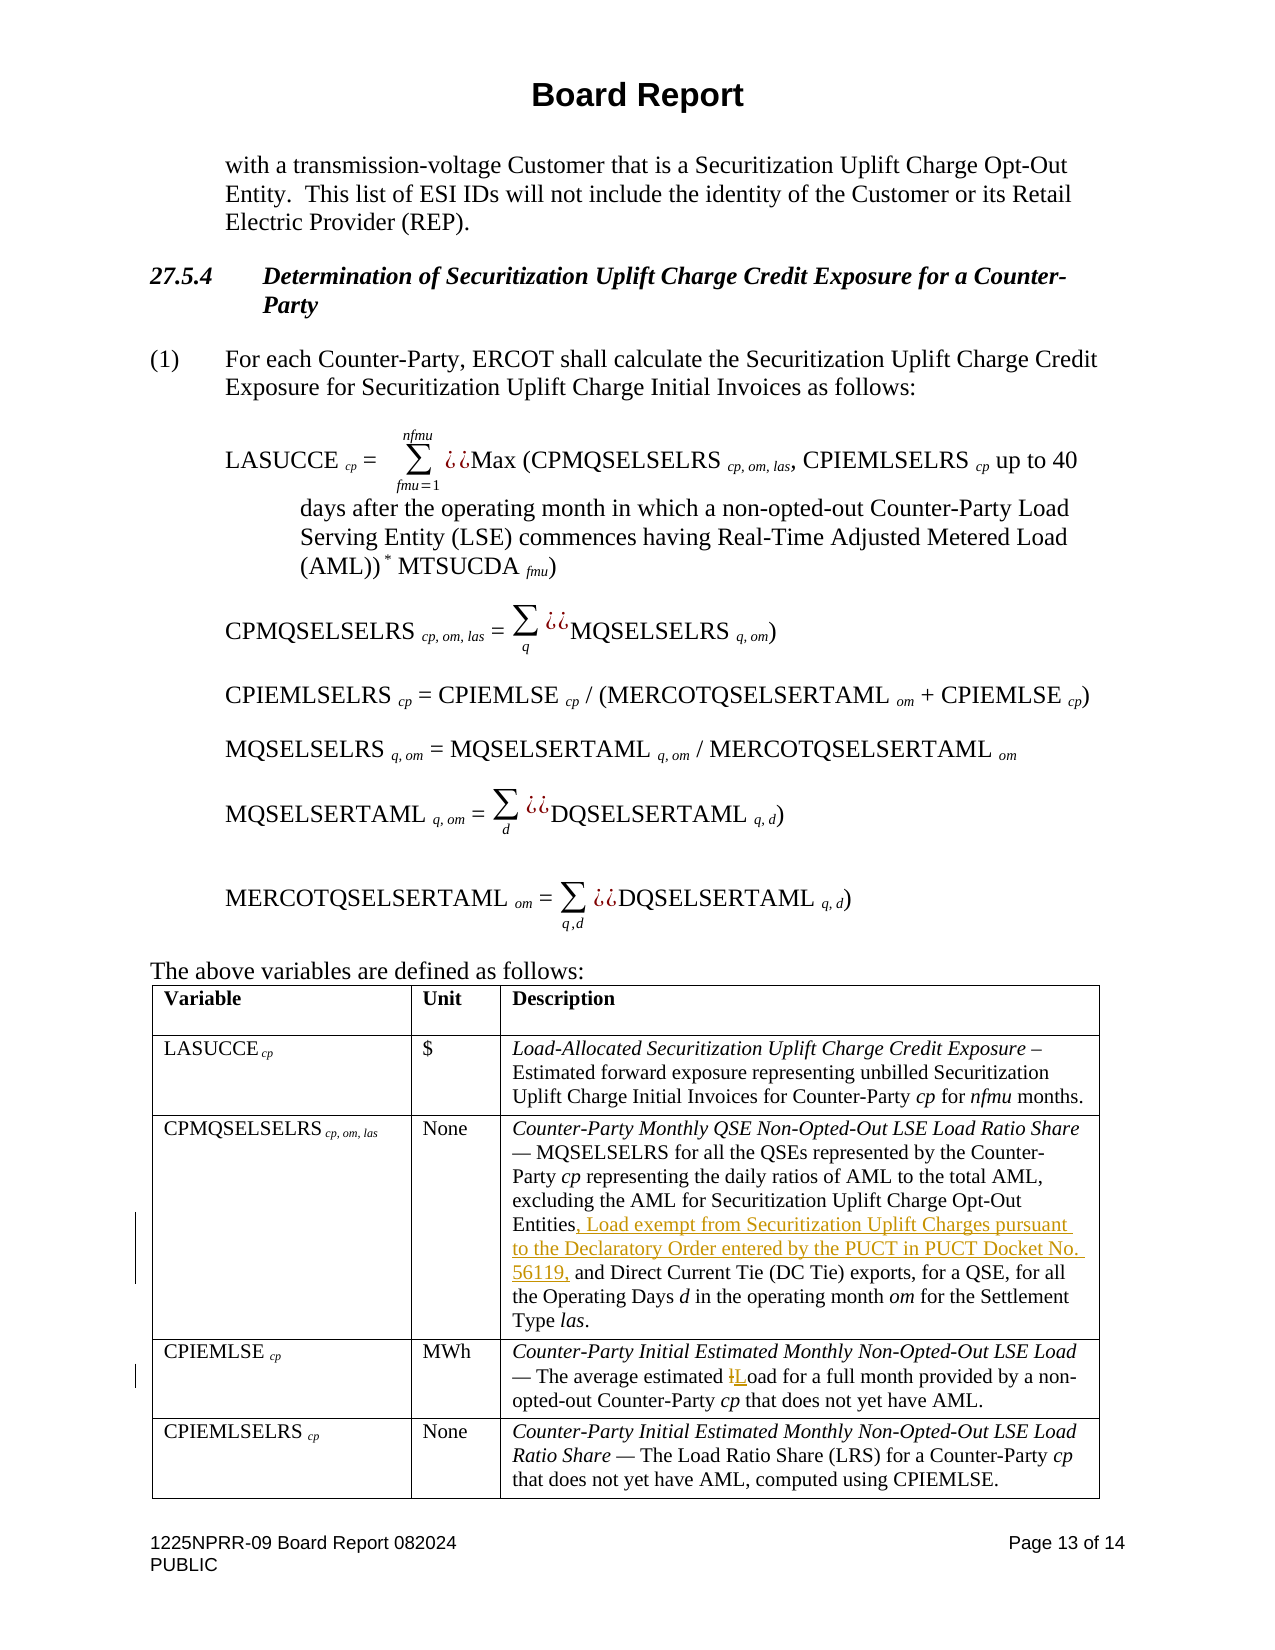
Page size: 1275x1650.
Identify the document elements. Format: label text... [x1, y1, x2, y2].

text 27.5.4 Determination of Securitization Uplift Charge Credit Exposure for a Counter-Party [150, 261, 1125, 319]
table_cell None [412, 1116, 500, 1338]
table_header Unit [412, 986, 500, 1035]
table_cell MWh [412, 1340, 500, 1418]
table_cell Counter-Party Initial Estimated Monthly Non-Opted-Out LSE Load Ratio Share — The Load Ratio Share (LRS) for a Counter-Party cp that does not yet have AML, computed using CPIEMLSE. [501, 1419, 1099, 1497]
text CPIEMLSELRS cp = CPIEMLSE cp / (MERCOTQSELSERTAML om + CPIEMLSE cp) [225, 681, 1125, 709]
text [150, 150, 1125, 236]
table_header Description [501, 986, 1099, 1035]
text LASUCCE cp = Max (CPMQSELSELRS cp, om, las, CPIEMLSELRS cp up to 40 days after the operating month in which a non-opted-out Counter-Party Load Serving Entity (LSE) commences having Real-Time Adjusted Metered Load (AML)) * MTSUCDA fmu) [225, 426, 1125, 580]
table_cell Counter-Party Initial Estimated Monthly Non-Opted-Out LSE Load — The average estimated oad for a full month provided by a non-opted-out Counter-Party cp that does not yet have AML. [501, 1340, 1099, 1418]
text MQSELSERTAML q, om = DQSELSERTAML q, d) [150, 788, 1125, 839]
table_cell CPMQSELSELRS cp, om, las [153, 1116, 411, 1338]
text MERCOTQSELSERTAML om = DQSELSERTAML q, d) [150, 864, 1125, 931]
table_cell Load-Allocated Securitization Uplift Charge Credit Exposure – Estimated forward exposure representing unbilled Securitization Uplift Charge Initial Invoices for Counter-Party cp for nfmu months. [501, 1036, 1099, 1114]
table_header Variable [153, 986, 411, 1035]
text CPMQSELSELRS cp, om, las = MQSELSELRS q, om) [225, 605, 1125, 656]
text MQSELSELRS q, om = MQSELSERTAML q, om / MERCOTQSELSERTAML om [225, 734, 1125, 763]
table_cell None [412, 1419, 500, 1497]
table_cell Counter-Party Monthly QSE Non-Opted-Out LSE Load Ratio Share — MQSELSELRS for all the QSEs represented by the Counter-Party cp representing the daily ratios of AML to the total AML, excluding the AML for Securitization Uplift Charge Opt-Out Entities and Direct Current Tie (DC Tie) exports, for a QSE, for all the Operating Days d in the operating month om for the Settlement Type las. [501, 1116, 1099, 1338]
table_cell $ [412, 1036, 500, 1114]
table_cell CPIEMLSELRS cp [153, 1419, 411, 1497]
table_cell CPIEMLSE cp [153, 1340, 411, 1418]
text The above variables are defined as follows: [150, 956, 1125, 985]
text (1) For each Counter-Party, ERCOT shall calculate the Securitization Uplift Charge Credit Exposure for Securitization Uplift Charge Initial Invoices as follows: [150, 344, 1125, 401]
table_cell LASUCCE cp [153, 1036, 411, 1114]
